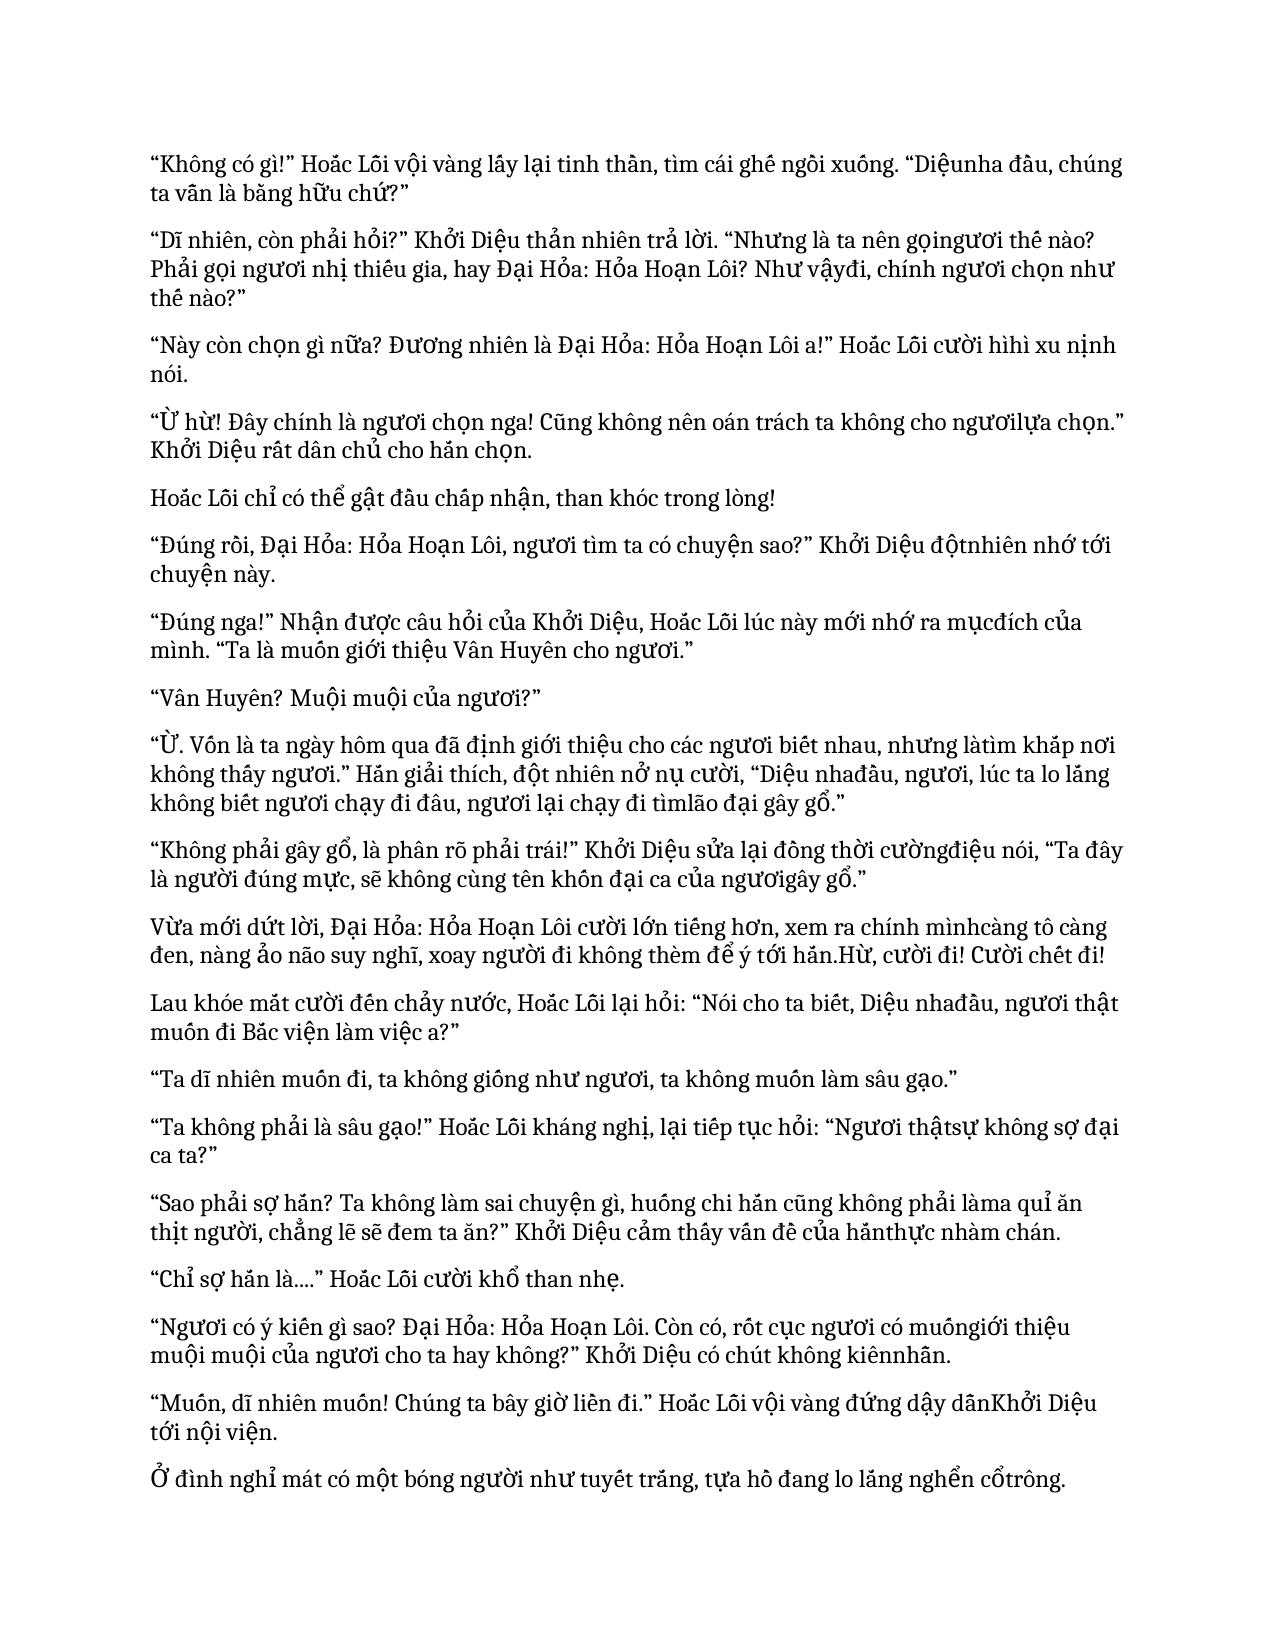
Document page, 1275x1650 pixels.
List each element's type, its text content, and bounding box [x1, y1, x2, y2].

text “Sao phải sợ hắn? Ta không làm sai chuyện gì, huống chi hắn cũng không phải làma quỉ ăn thịt người, chẳng lẽ sẽ đem ta ăn?” Khởi Diệu cảm thấy vấn đề của hắnthực nhàm chán. [150, 1189, 1125, 1246]
text “Đúng nga!” Nhận được câu hỏi của Khởi Diệu, Hoắc Lỗi lúc này mới nhớ ra mụcđích của mình. “Ta là muốn giới thiệu Vân Huyên cho ngươi.” [150, 607, 1125, 665]
text “Chỉ sợ hắn là....” Hoắc Lỗi cười khổ than nhẹ. [150, 1265, 1125, 1294]
text “Muốn, dĩ nhiên muốn! Chúng ta bây giờ liền đi.” Hoắc Lỗi vội vàng đứng dậy dẫnKhởi Diệu tới nội viện. [150, 1389, 1125, 1446]
text “Không phải gây gổ, là phân rõ phải trái!” Khởi Diệu sửa lại đồng thời cườngđiệu nói, “Ta đây là người đúng mực, sẽ không cùng tên khốn đại ca của ngươigây gổ.” [150, 836, 1125, 894]
text “Ta không phải là sâu gạo!” Hoắc Lỗi kháng nghị, lại tiếp tục hỏi: “Ngươi thậtsự không sợ đại ca ta?” [150, 1112, 1125, 1170]
text “Vân Huyên? Muội muội của ngươi?” [150, 684, 1125, 712]
text “Ừ hừ! Đây chính là ngươi chọn nga! Cũng không nên oán trách ta không cho ngươilựa chọn.” Khởi Diệu rất dân chủ cho hắn chọn. [150, 407, 1125, 465]
text “Ta dĩ nhiên muốn đi, ta không giống như ngươi, ta không muốn làm sâu gạo.” [150, 1065, 1125, 1094]
text “Không có gì!” Hoắc Lỗi vội vàng lấy lại tinh thần, tìm cái ghế ngồi xuống. “Diệunha đầu, chúng ta vẫn là bằng hữu chứ?” [150, 150, 1125, 207]
text “Ừ. Vốn là ta ngày hôm qua đã định giới thiệu cho các ngươi biết nhau, nhưng làtìm khắp nơi không thấy ngươi.” Hắn giải thích, đột nhiên nở nụ cười, “Diệu nhađầu, ngươi, lúc ta lo lắng không biết ngươi chạy đi đâu, ngươi lại chạy đi tìmlão đại gây gổ.” [150, 731, 1125, 817]
text Vừa mới dứt lời, Đại Hỏa: Hỏa Hoạn Lôi cười lớn tiếng hơn, xem ra chính mìnhcàng tô càng đen, nàng ảo não suy nghĩ, xoay người đi không thèm để ý tới hắn.Hừ, cười đi! Cười chết đi! [150, 912, 1125, 970]
text “Dĩ nhiên, còn phải hỏi?” Khởi Diệu thản nhiên trả lời. “Nhưng là ta nên gọingươi thế nào? Phải gọi ngươi nhị thiếu gia, hay Đại Hỏa: Hỏa Hoạn Lôi? Như vậyđi, chính ngươi chọn như thế nào?” [150, 226, 1125, 312]
text “Đúng rồi, Đại Hỏa: Hỏa Hoạn Lôi, ngươi tìm ta có chuyện sao?” Khởi Diệu độtnhiên nhớ tới chuyện này. [150, 531, 1125, 589]
text Ở đình nghỉ mát có một bóng người như tuyết trắng, tựa hồ đang lo lắng nghển cổtrông. [150, 1465, 1125, 1494]
text Hoắc Lỗi chỉ có thể gật đầu chấp nhận, than khóc trong lòng! [150, 484, 1125, 512]
text Lau khóe mắt cười đến chảy nước, Hoắc Lỗi lại hỏi: “Nói cho ta biết, Diệu nhađầu, ngươi thật muốn đi Bắc viện làm việc a?” [150, 989, 1125, 1046]
text “Ngươi có ý kiến gì sao? Đại Hỏa: Hỏa Hoạn Lôi. Còn có, rốt cục ngươi có muốngiới thiệu muội muội của ngươi cho ta hay không?” Khởi Diệu có chút không kiênnhẫn. [150, 1312, 1125, 1370]
text “Này còn chọn gì nữa? Đương nhiên là Đại Hỏa: Hỏa Hoạn Lôi a!” Hoắc Lỗi cười hìhì xu nịnh nói. [150, 331, 1125, 389]
